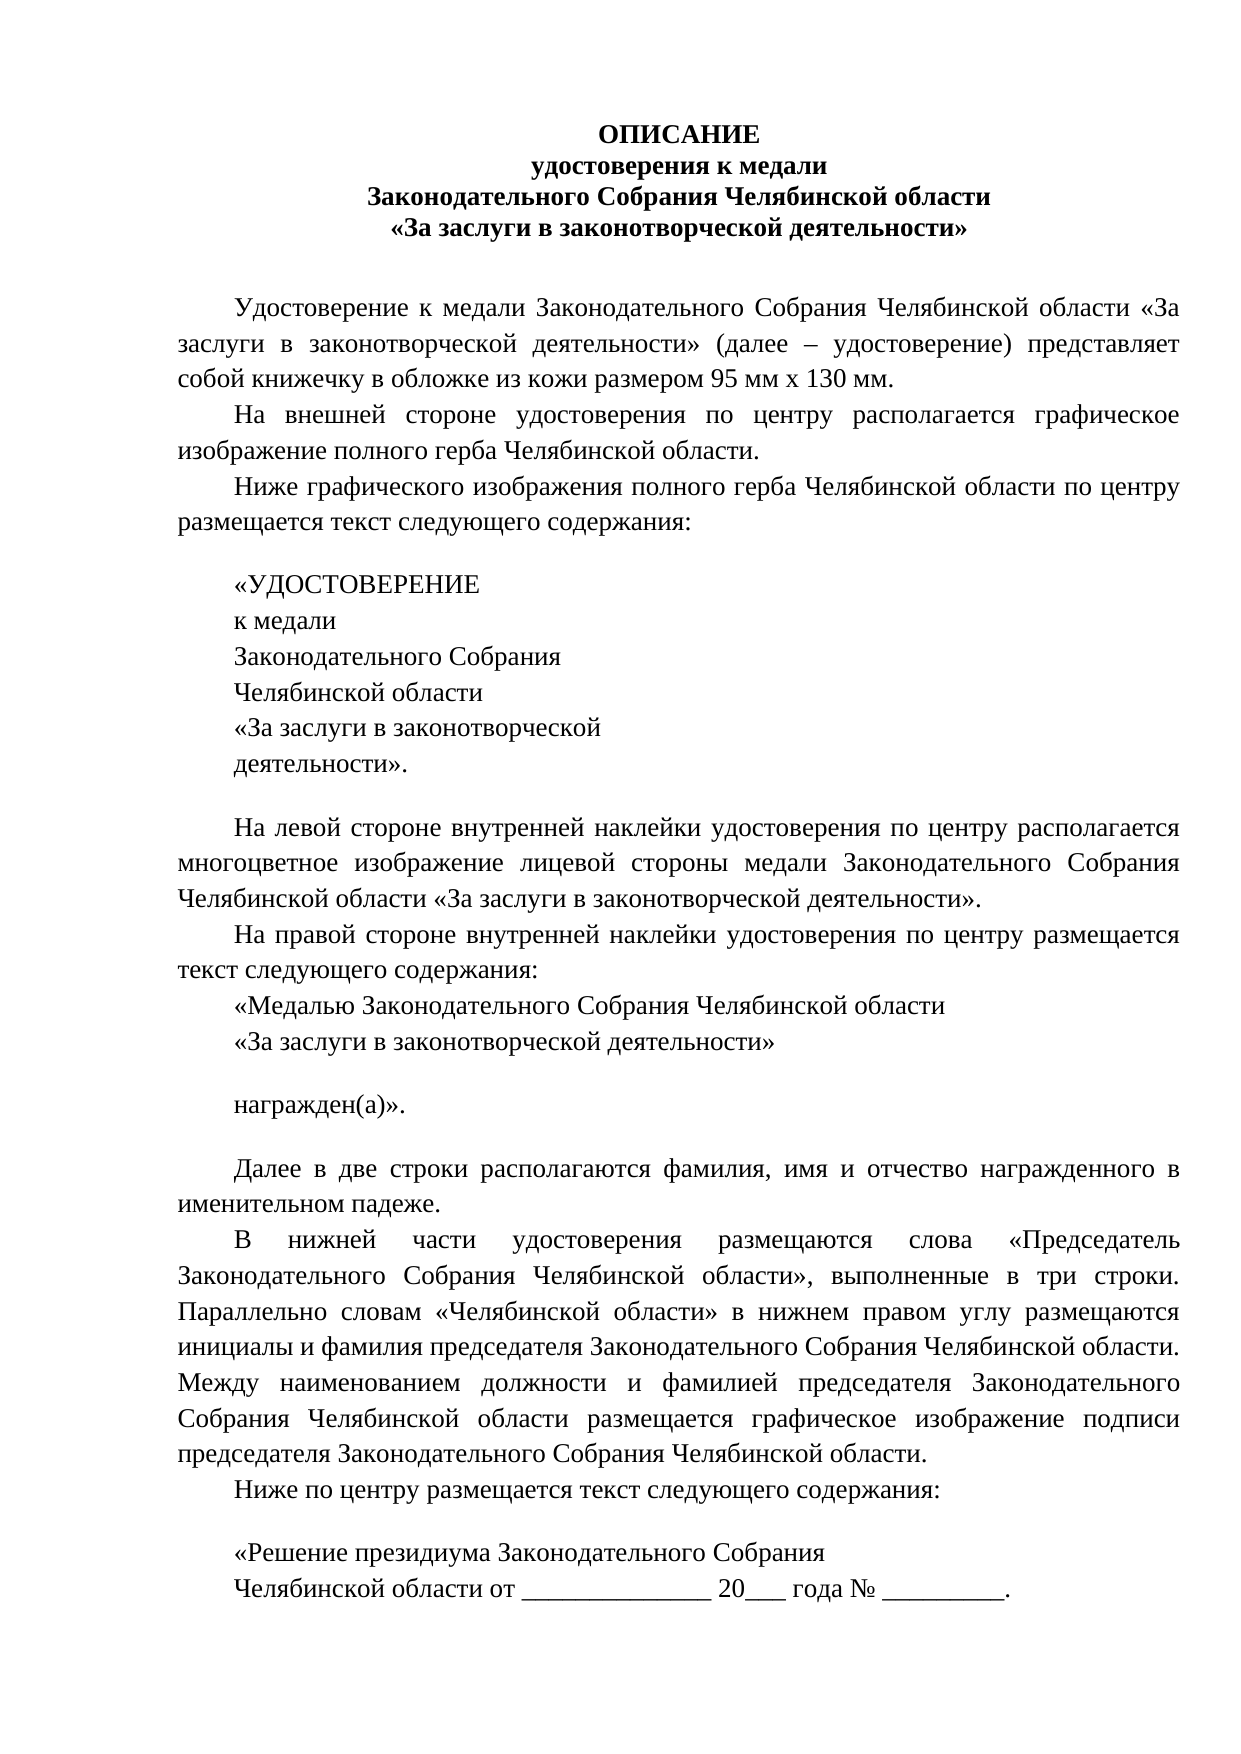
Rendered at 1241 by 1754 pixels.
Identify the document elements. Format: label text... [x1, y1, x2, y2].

text На внешней стороне удостоверения по центру располагается графическое изображение полного герба Челябинской области. [177, 398, 1181, 465]
text Челябинской области [177, 676, 1181, 707]
text В нижней части удостоверения размещаются слова «Председатель Законодательного Собрания Челябинской области», выполненные в три строки. Параллельно словам «Челябинской области» в нижнем правом углу размещаются инициалы и фамилия председателя Законодательного Собрания Челябинской области. Между наименованием должности и фамилией председателя Законодательного Собрания Челябинской области размещается графическое изображение подписи председателя Законодательного Собрания Челябинской области. [177, 1223, 1181, 1469]
text Законодательного Собрания [177, 640, 1181, 671]
text «УДОСТОВЕРЕНИЕ [177, 569, 1181, 600]
text Удостоверение к медали Законодательного Собрания Челябинской области «За заслуги в законотворческой деятельности» (далее – удостоверение) представляет собой книжечку в обложке из кожи размером 95 мм x 130 мм. [177, 291, 1181, 393]
text Ниже по центру размещается текст следующего содержания: [177, 1473, 1181, 1504]
text Челябинской области от ______________ 20___ года № _________. [177, 1572, 1181, 1603]
text «За заслуги в законотворческой [177, 712, 1181, 743]
title Законодательного Собрания Челябинской области [177, 180, 1181, 212]
title ОПИСАНИЕ [177, 118, 1181, 149]
text «Решение президиума Законодательного Собрания [177, 1537, 1181, 1568]
text На левой стороне внутренней наклейки удостоверения по центру располагается многоцветное изображение лицевой стороны медали Законодательного Собрания Челябинской области «За заслуги в законотворческой деятельности». [177, 811, 1181, 913]
text к медали [177, 604, 1181, 636]
text награжден(а)». [177, 1088, 1181, 1119]
title удостоверения к медали [177, 149, 1181, 180]
text На правой стороне внутренней наклейки удостоверения по центру размещается текст следующего содержания: [177, 918, 1181, 985]
text Ниже графического изображения полного герба Челябинской области по центру размещается текст следующего содержания: [177, 469, 1181, 536]
title «За заслуги в законотворческой деятельности» [177, 212, 1181, 243]
text «Медалью Законодательного Собрания Челябинской области [177, 989, 1181, 1020]
text деятельности». [177, 747, 1181, 778]
text «За заслуги в законотворческой деятельности» [177, 1025, 1181, 1056]
text Далее в две строки располагаются фамилия, имя и отчество награжденного в именительном падеже. [177, 1152, 1181, 1218]
